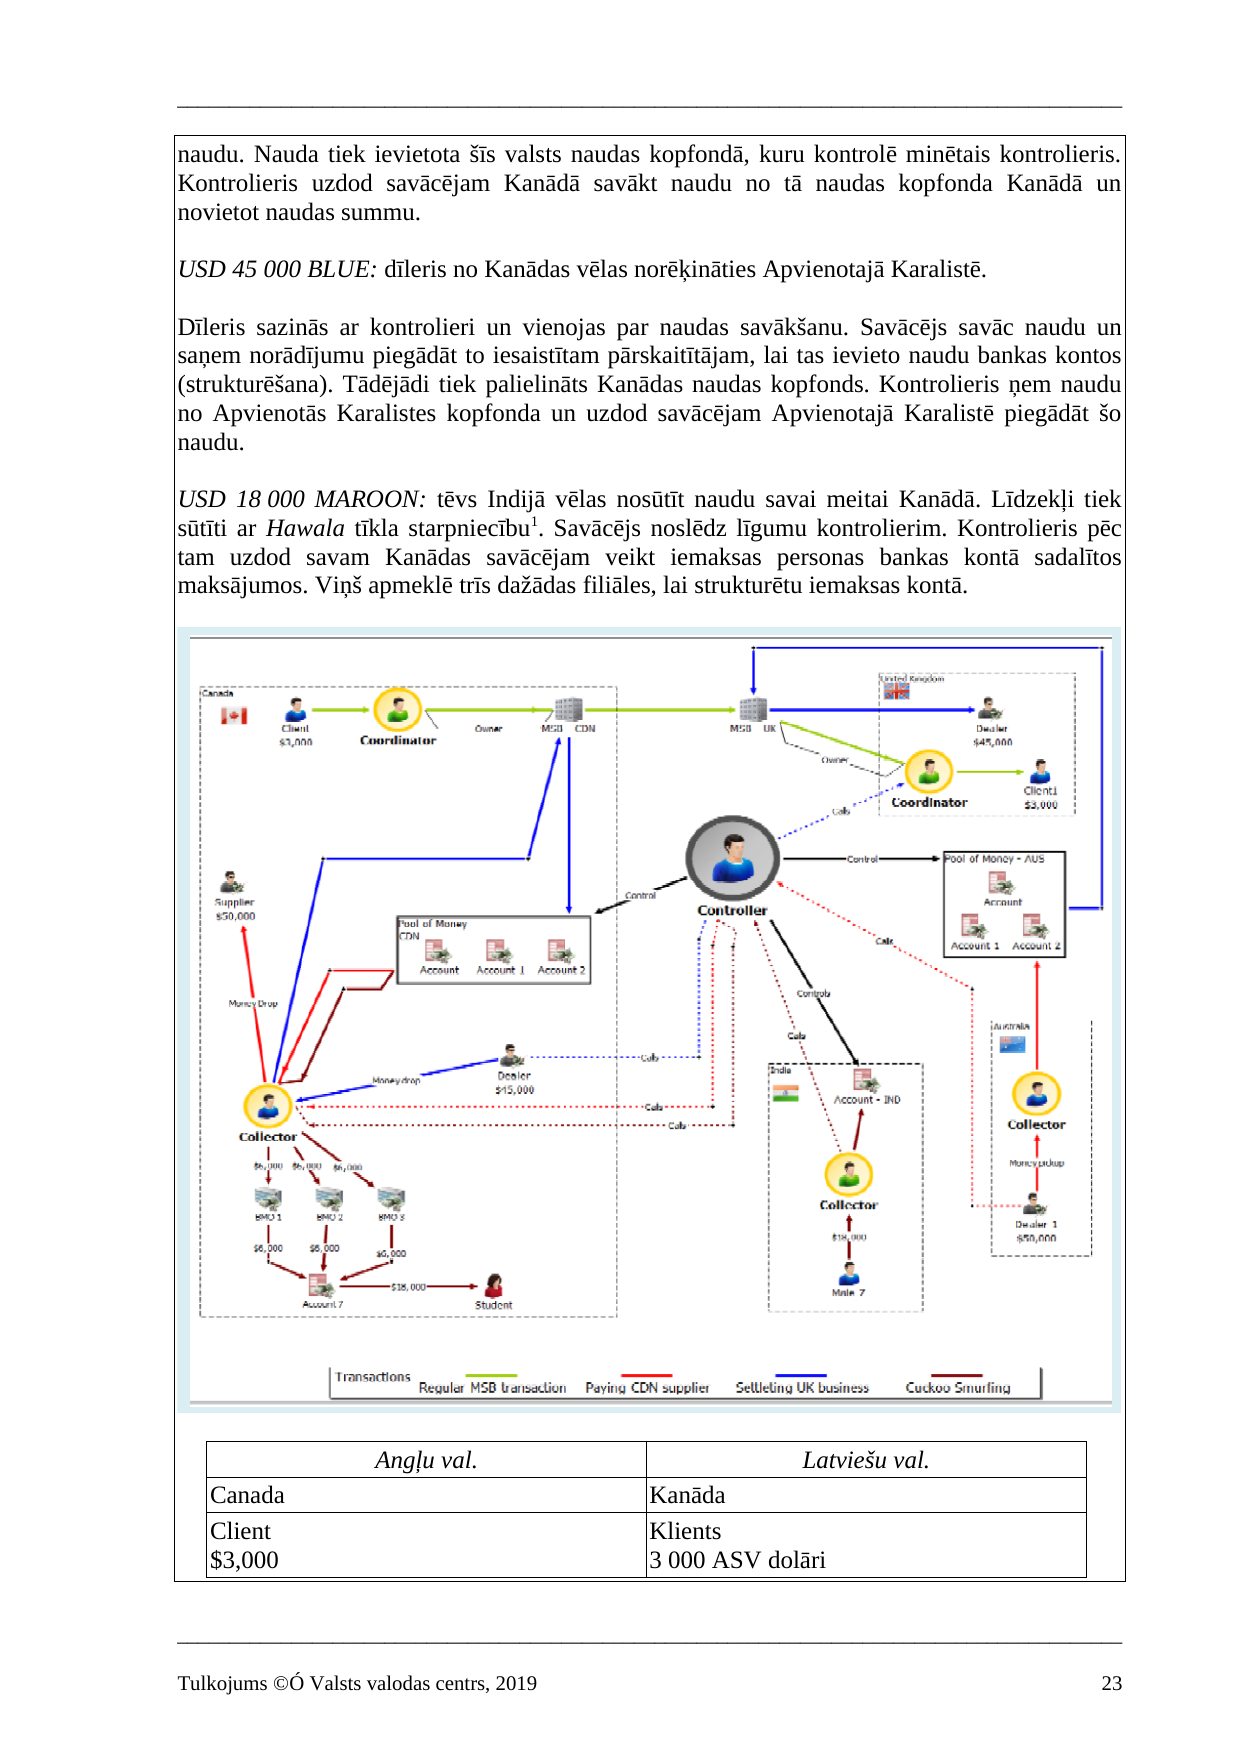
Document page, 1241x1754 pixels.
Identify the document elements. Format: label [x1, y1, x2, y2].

table_header [175, 136, 1125, 1581]
